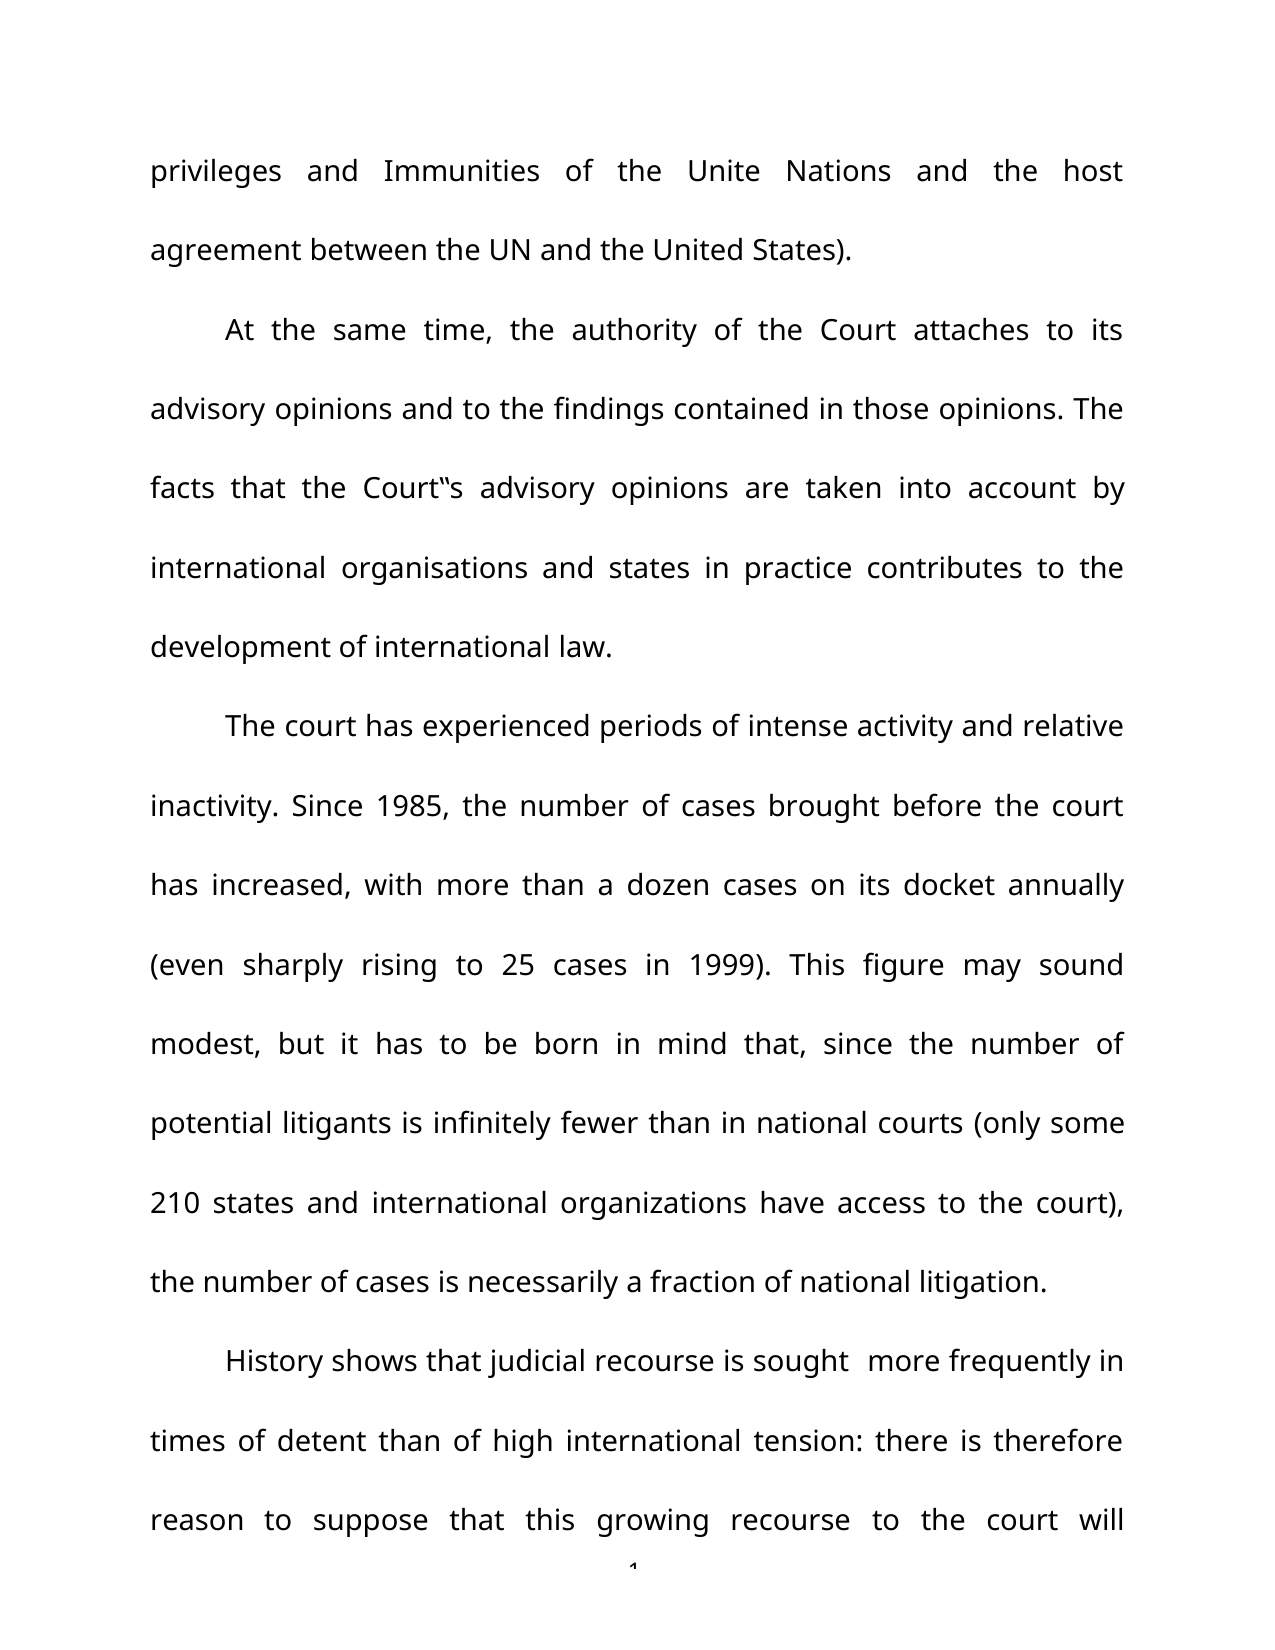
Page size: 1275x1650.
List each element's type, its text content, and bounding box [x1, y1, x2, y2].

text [150, 1341, 1124, 1539]
text At the same time, the authority of the Court attaches to its advisory opinions and to the findings contained in those opinions. The facts that the Court‟s advisory opinions are taken into account by international organisations and states in practice contributes to the development of international law. [150, 309, 1125, 666]
text privileges and Immunities of the Unite Nations and the host agreement between the UN and the United States). [150, 150, 1124, 269]
text The court has experienced periods of intense activity and relative inactivity. Since 1985, the number of cases brought before the court has increased, with more than a dozen cases on its docket annually (even sharply rising to 25 cases in 1999). This figure may sound modest, but it has to be born in mind that, since the number of potential litigants is infinitely fewer than in national courts (only some 210 states and international organizations have access to the court), the number of cases is necessarily a fraction of national litigation. [150, 706, 1125, 1301]
